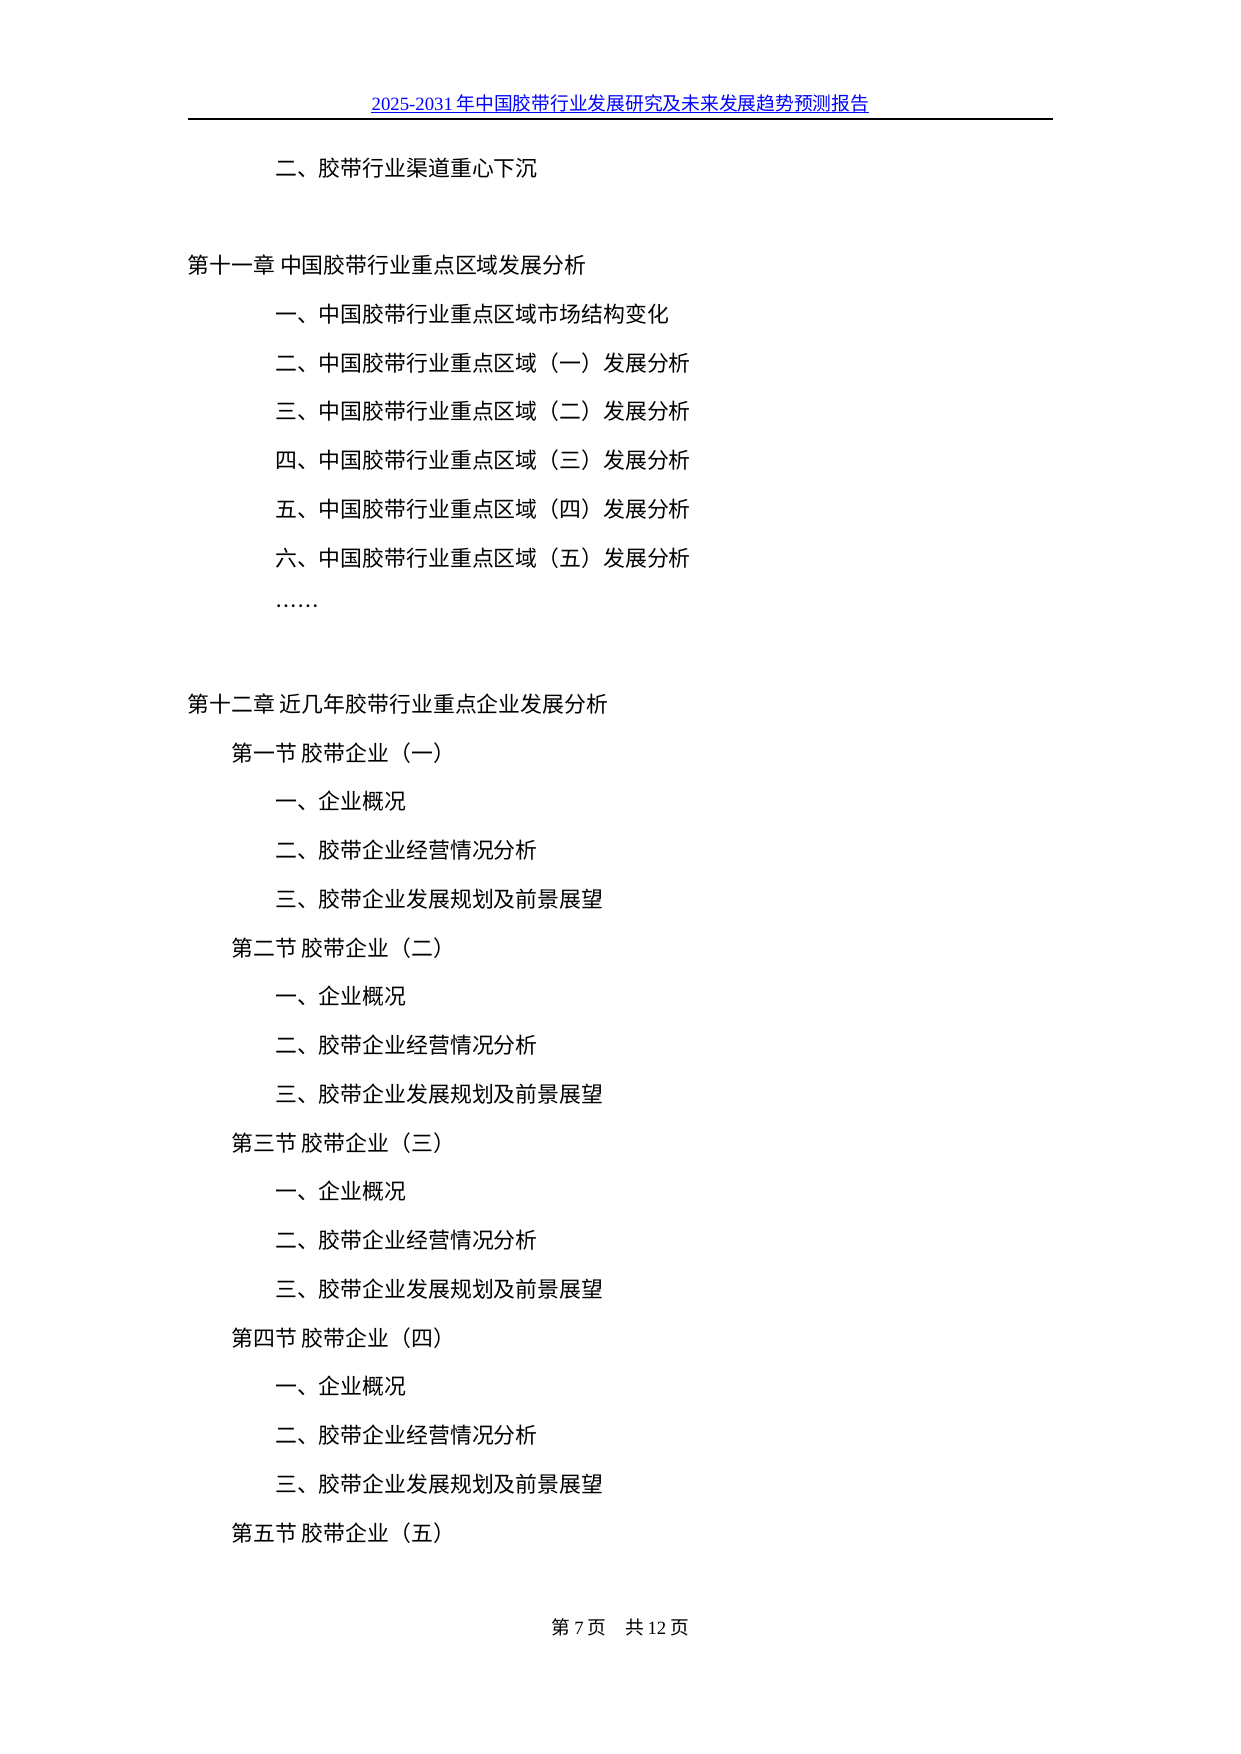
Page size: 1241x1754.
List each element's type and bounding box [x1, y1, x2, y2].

text [187, 150, 1053, 1548]
